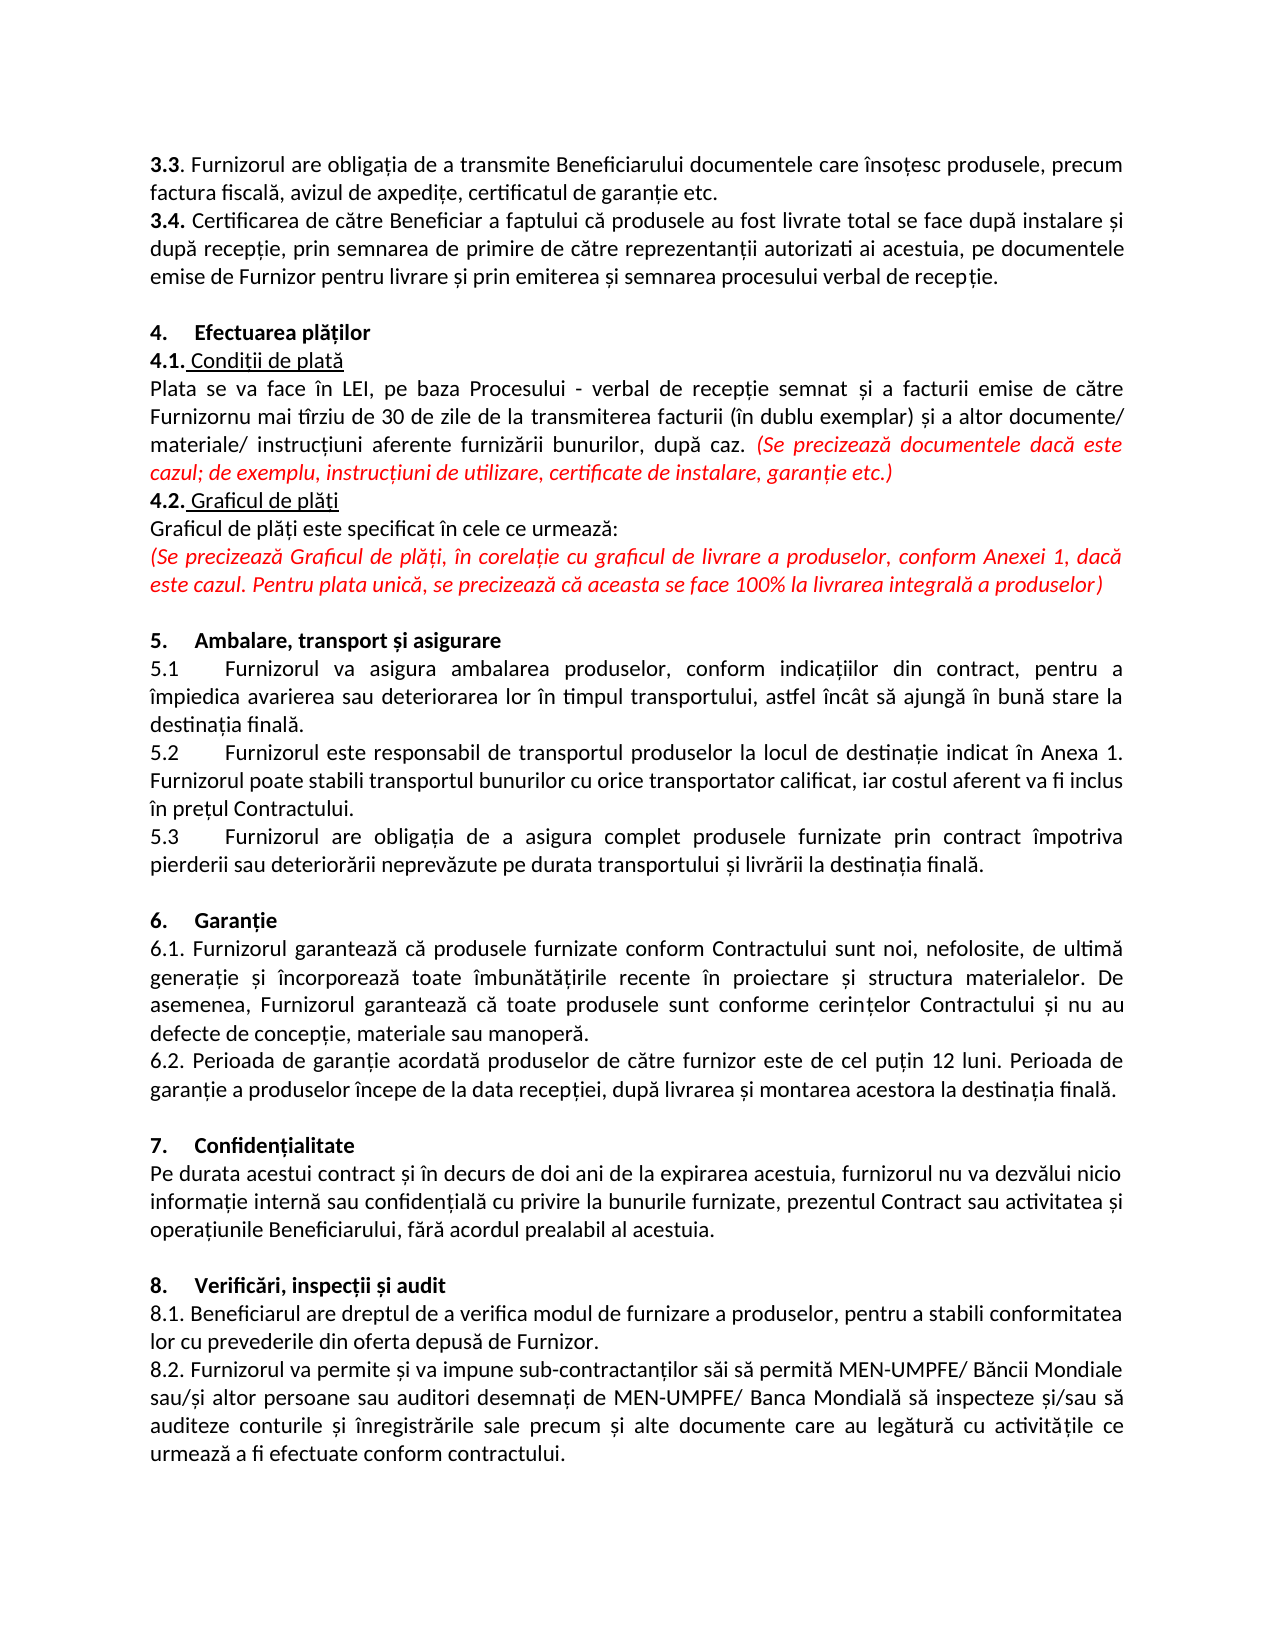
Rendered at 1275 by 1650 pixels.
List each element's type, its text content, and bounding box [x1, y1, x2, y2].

text 4.2. Graficul de plăţi [150, 486, 1125, 514]
text 4. Efectuarea plăților [150, 318, 1125, 346]
text 3.4. Certificarea de către Beneficiar a faptului că produsele au fost livrate total se face după instalare şi după recepţie, prin semnarea de primire de către reprezentanţii autorizati ai acestuia, pe documentele emise de Furnizor pentru livrare şi prin emiterea şi semnarea procesului verbal de recepţie. [150, 206, 1125, 290]
text 6.2. Perioada de garanţie acordată produselor de către furnizor este de cel puțin 12 luni. Perioada de garanţie a produselor începe de la data recepţiei, după livrarea şi montarea acestora la destinaţia finală. [150, 1047, 1125, 1103]
text 7. Confidențialitate [150, 1131, 1125, 1159]
text 6.1. Furnizorul garantează că produsele furnizate conform Contractului sunt noi, nefolosite, de ultimă generaţie şi încorporează toate îmbunătăţirile recente în proiectare şi structura materialelor. De asemenea, Furnizorul garantează că toate produsele sunt conforme cerinţelor Contractului şi nu au defecte de concepţie, materiale sau manoperă. [150, 934, 1125, 1047]
text 8.2. Furnizorul va permite şi va impune sub-contractanților săi să permită MEN-UMPFE/ Băncii Mondiale sau/şi altor persoane sau auditori desemnaţi de MEN-UMPFE/ Banca Mondială să inspecteze şi/sau să auditeze conturile şi înregistrările sale precum şi alte documente care au legătură cu activităţile ce urmează a fi efectuate conform contractului. [150, 1355, 1125, 1467]
text 8. Verificări, inspecții și audit [150, 1271, 1125, 1299]
text 8.1. Beneficiarul are dreptul de a verifica modul de furnizare a produselor, pentru a stabili conformitatea lor cu prevederile din oferta depusă de Furnizor. [150, 1299, 1125, 1355]
text 5.1 Furnizorul va asigura ambalarea produselor, conform indicațiilor din contract, pentru a împiedica avarierea sau deteriorarea lor în timpul transportului, astfel încât să ajungă în bună stare la destinaţia finală. [150, 654, 1125, 738]
text Pe durata acestui contract şi în decurs de doi ani de la expirarea acestuia, furnizorul nu va dezvălui nicio informaţie internă sau confidenţială cu privire la bunurile furnizate, prezentul Contract sau activitatea şi operaţiunile Beneficiarului, fără acordul prealabil al acestuia. [150, 1159, 1125, 1243]
text 6. Garanție [150, 907, 1125, 934]
text 4.1. Condiţii de plată [150, 346, 1125, 374]
text Plata se va face în LEI, pe baza Procesului - verbal de recepție semnat și a facturii emise de către Furnizornu mai tîrziu de 30 de zile de la transmiterea facturii (în dublu exemplar) și a altor documente/ materiale/ instrucțiuni aferente furnizării bunurilor, după caz. (Se precizează documentele dacă este cazul; de exemplu, instrucțiuni de utilizare, certificate de instalare, garanție etc.) [150, 374, 1125, 486]
text 5.3 Furnizorul are obligația de a asigura complet produsele furnizate prin contract împotriva pierderii sau deteriorării neprevăzute pe durata transportului și livrării la destinația finală. [150, 822, 1125, 878]
text 5.2 Furnizorul este responsabil de transportul produselor la locul de destinație indicat în Anexa 1. Furnizorul poate stabili transportul bunurilor cu orice transportator calificat, iar costul aferent va fi inclus în prețul Contractului. [150, 738, 1125, 822]
text 3.3. Furnizorul are obligația de a transmite Beneficiarului documentele care însoțesc produsele, precum factura fiscală, avizul de axpedițe, certificatul de garanție etc. [150, 150, 1125, 206]
list Graficul de plăţi este specificat în cele ce urmează: [150, 514, 1125, 542]
list (Se precizează Graficul de plăți, în corelație cu graficul de livrare a produselor, conform Anexei 1, dacă este cazul. Pentru plata unică, se precizează că aceasta se face 100% la livrarea integrală a produselor) [150, 542, 1125, 598]
text 5. Ambalare, transport și asigurare [150, 626, 1125, 654]
